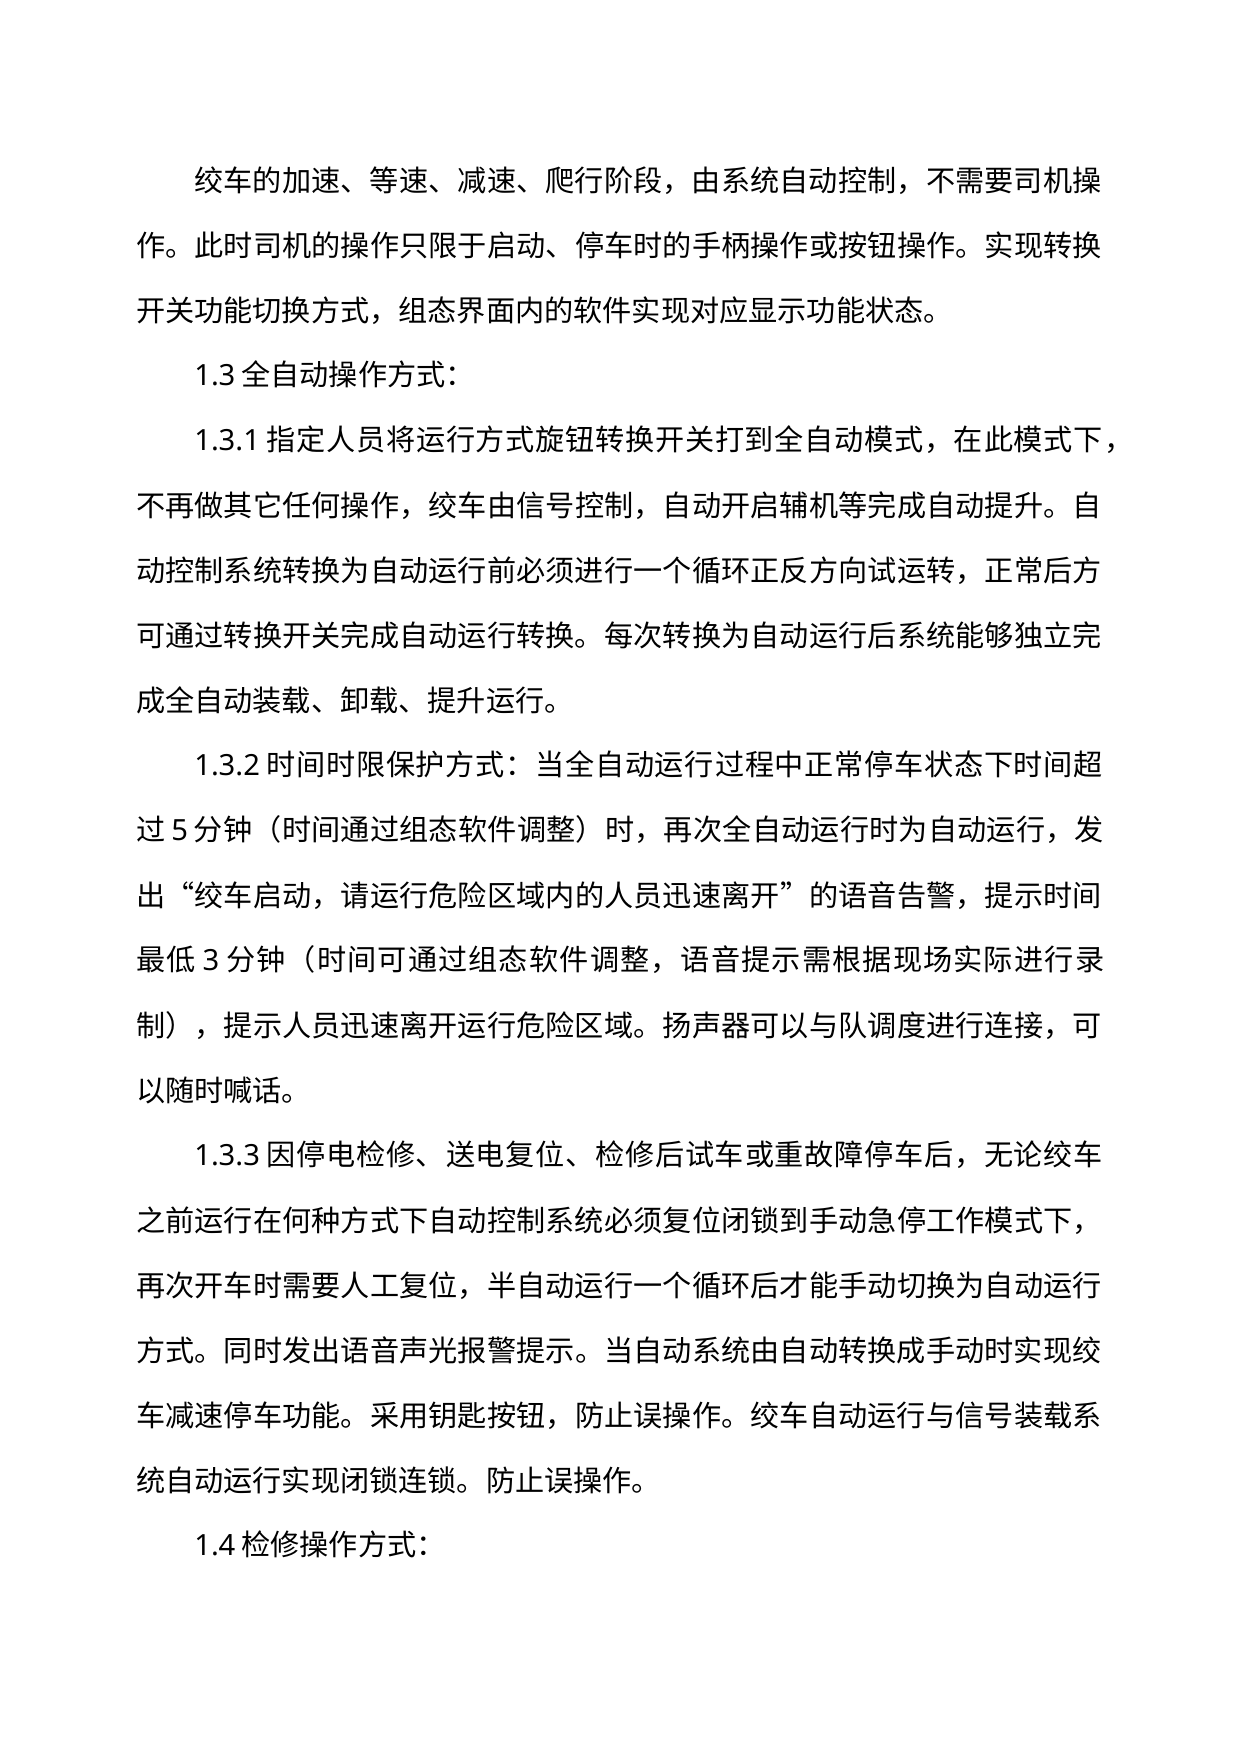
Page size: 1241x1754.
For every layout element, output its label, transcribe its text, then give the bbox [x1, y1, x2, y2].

text 绞车的加速、等速、减速、爬行阶段，由系统自动控制，不需要司机操作。此时司机的操作只限于启动、停车时的手柄操作或按钮操作。实现转换开关功能切换方式，组态界面内的软件实现对应显示功能状态。 [136, 146, 1104, 341]
text 1.3.1指定人员将运行方式旋钮转换开关打到全自动模式，在此模式下，不再做其它任何操作，绞车由信号控制，自动开启辅机等完成自动提升。自动控制系统转换为自动运行前必须进行一个循环正反方向试运转，正常后方可通过转换开关完成自动运行转换。每次转换为自动运行后系统能够独立完成全自动装载、卸载、提升运行。 [136, 406, 1104, 731]
text 1.3.2时间时限保护方式：当全自动运行过程中正常停车状态下时间超过5分钟（时间通过组态软件调整）时，再次全自动运行时为自动运行，发出“绞车启动，请运行危险区域内的人员迅速离开”的语音告警，提示时间最低3分钟（时间可通过组态软件调整，语音提示需根据现场实际进行录制），提示人员迅速离开运行危险区域。扬声器可以与队调度进行连接，可以随时喊话。 [136, 731, 1104, 1121]
text 1.4检修操作方式： [136, 1511, 1104, 1576]
text 1.3全自动操作方式： [136, 341, 1104, 406]
text 1.3.3因停电检修、送电复位、检修后试车或重故障停车后，无论绞车之前运行在何种方式下自动控制系统必须复位闭锁到手动急停工作模式下，再次开车时需要人工复位，半自动运行一个循环后才能手动切换为自动运行方式。同时发出语音声光报警提示。当自动系统由自动转换成手动时实现绞车减速停车功能。采用钥匙按钮，防止误操作。绞车自动运行与信号装载系统自动运行实现闭锁连锁。防止误操作。 [136, 1121, 1104, 1511]
